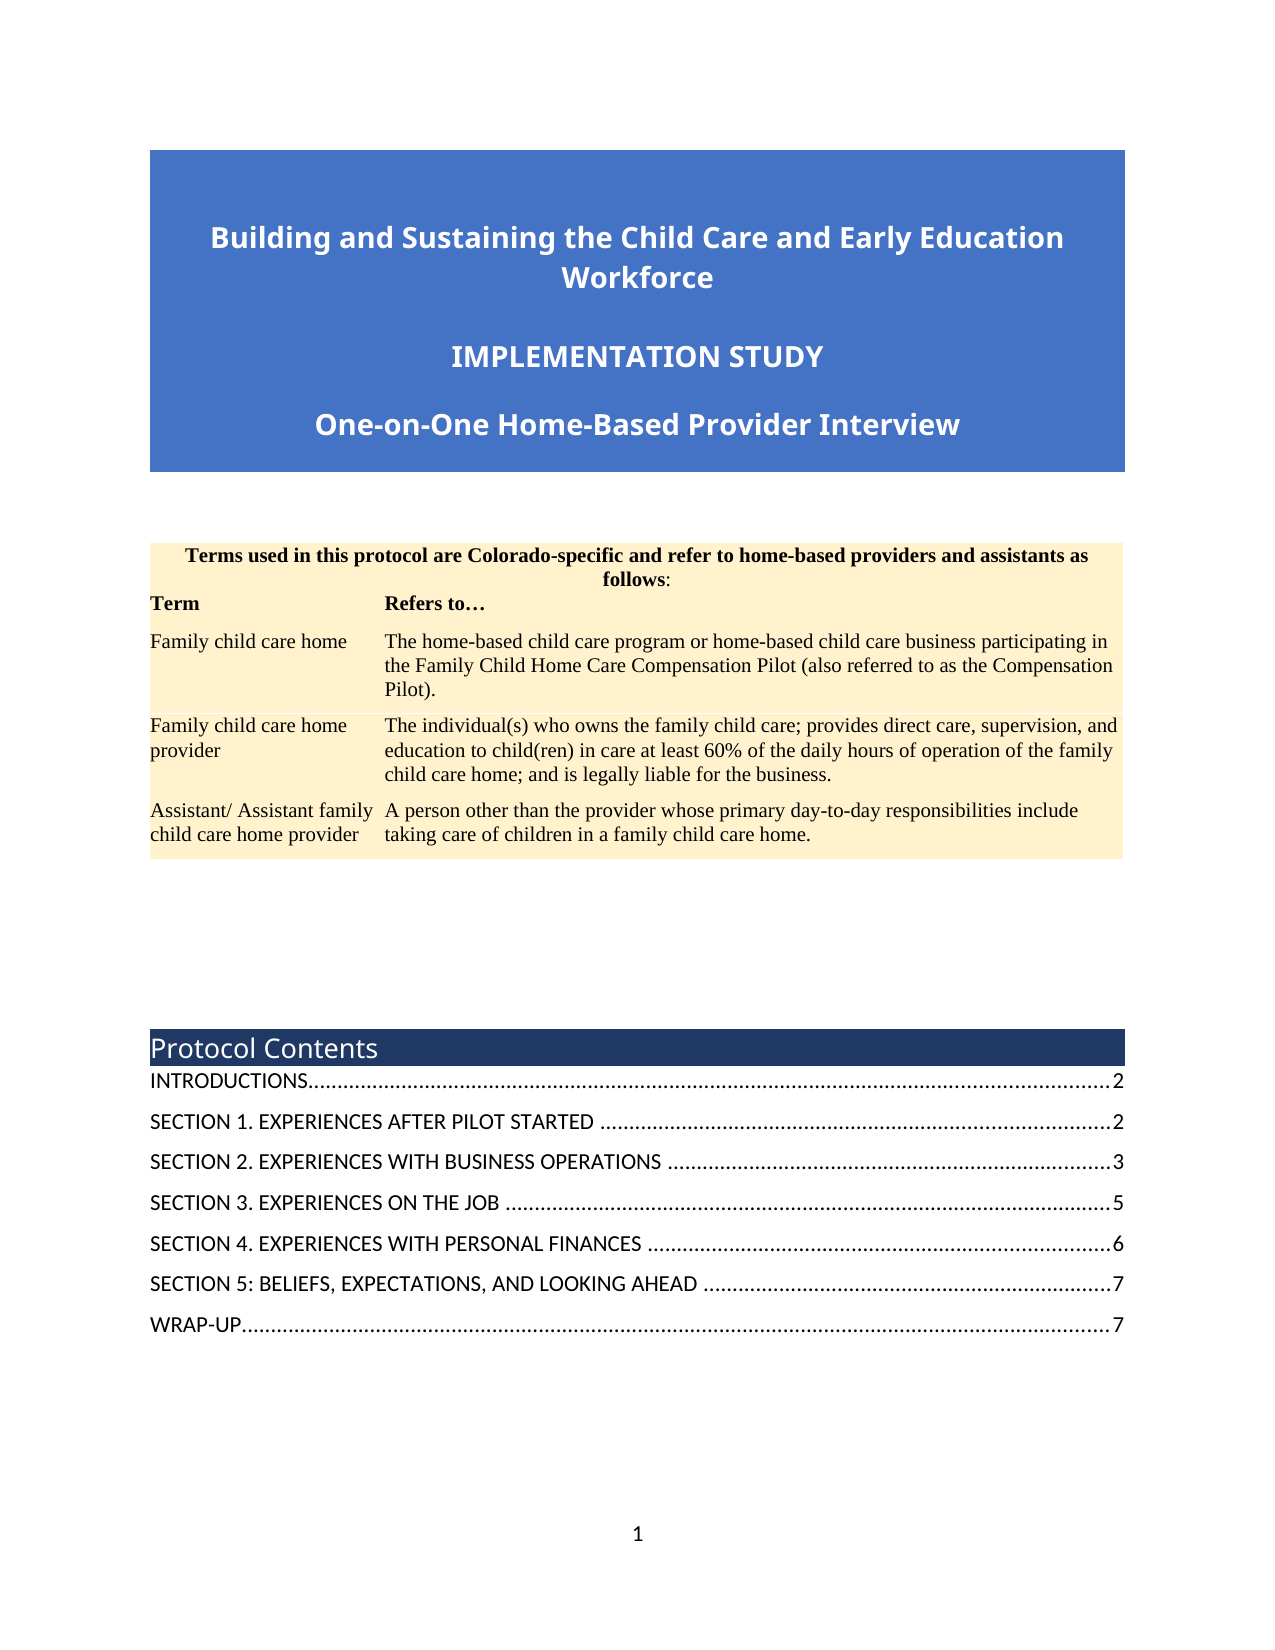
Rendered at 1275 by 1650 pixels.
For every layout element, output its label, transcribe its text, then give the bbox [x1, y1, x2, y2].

table_cell Refers to… [384, 591, 1123, 629]
table_cell Family child care home provider [150, 714, 384, 798]
table_cell Term [150, 591, 384, 629]
text Building and Sustaining the Child Care and Early Education Workforce [150, 218, 1125, 297]
table_header Terms used in this protocol are Colorado-specific and refer to home-based providers and assistants as follows: [150, 543, 1123, 591]
table_cell The home-based child care program or home-based child care business participating in the Family Child Home Care Compensation Pilot (also referred to as the Compensation Pilot). [384, 629, 1123, 713]
table_cell A person other than the provider whose primary day-to-day responsibilities include taking care of children in a family child care home. [384, 798, 1123, 859]
table_cell The individual(s) who owns the family child care; provides direct care, supervision, and education to child(ren) in care at least 60% of the daily hours of operation of the family child care home; and is legally liable for the business. [384, 714, 1123, 798]
text One-on-One Home-Based Provider Interview [150, 404, 1125, 472]
table_cell Assistant/ Assistant family child care home provider [150, 798, 384, 859]
text IMPLEMENTATION STUDY [150, 337, 1125, 404]
table_cell Family child care home [150, 629, 384, 713]
